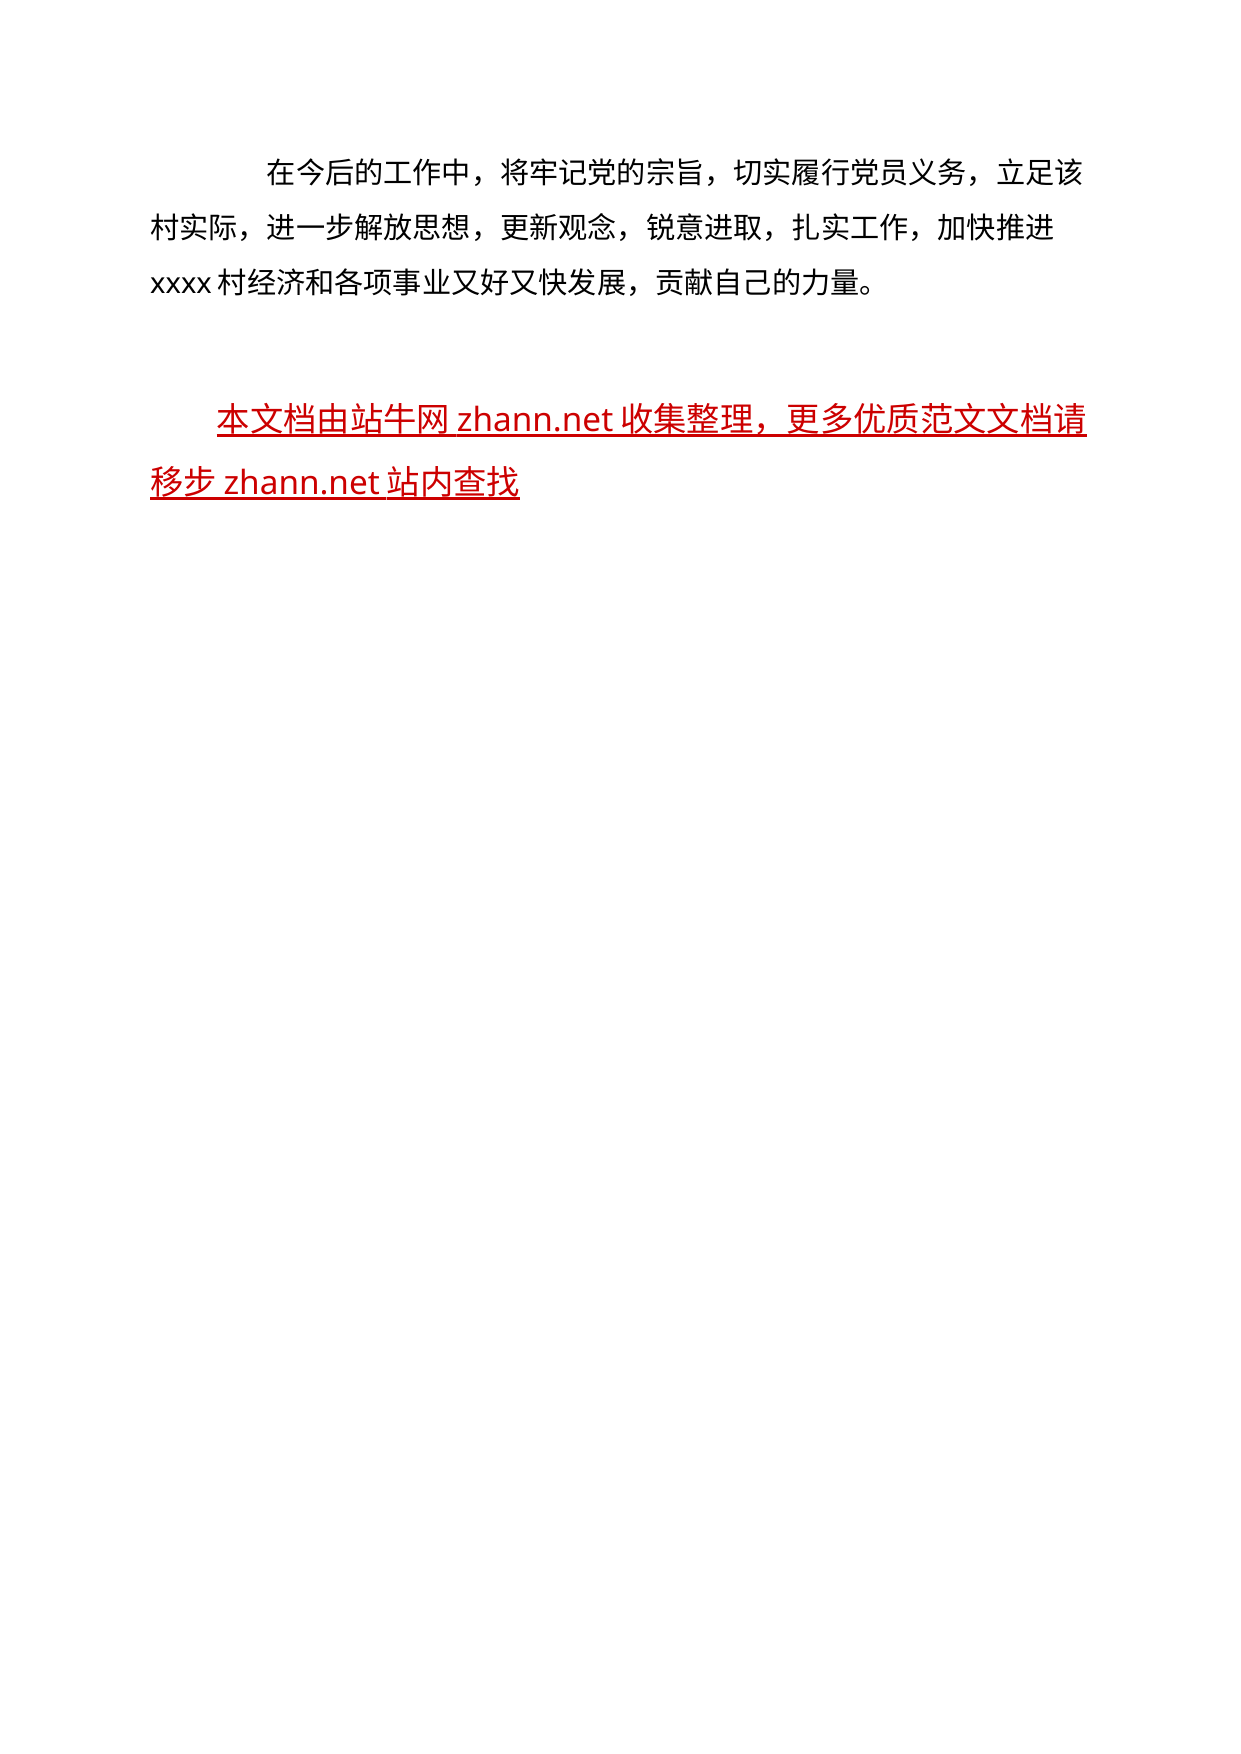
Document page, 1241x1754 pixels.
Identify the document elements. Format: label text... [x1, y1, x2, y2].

text 在今后的工作中，将牢记党的宗旨，切实履行党员义务，立足该村实际，进一步解放思想，更新观念，锐意进取，扎实工作，加快推进xxxx村经济和各项事业又好又快发展，贡献自己的力量。 [150, 150, 1090, 302]
text 本文档由站牛网zhann.net收集整理，更多优质范文文档请移步zhann.net站内查找 [150, 393, 1090, 504]
